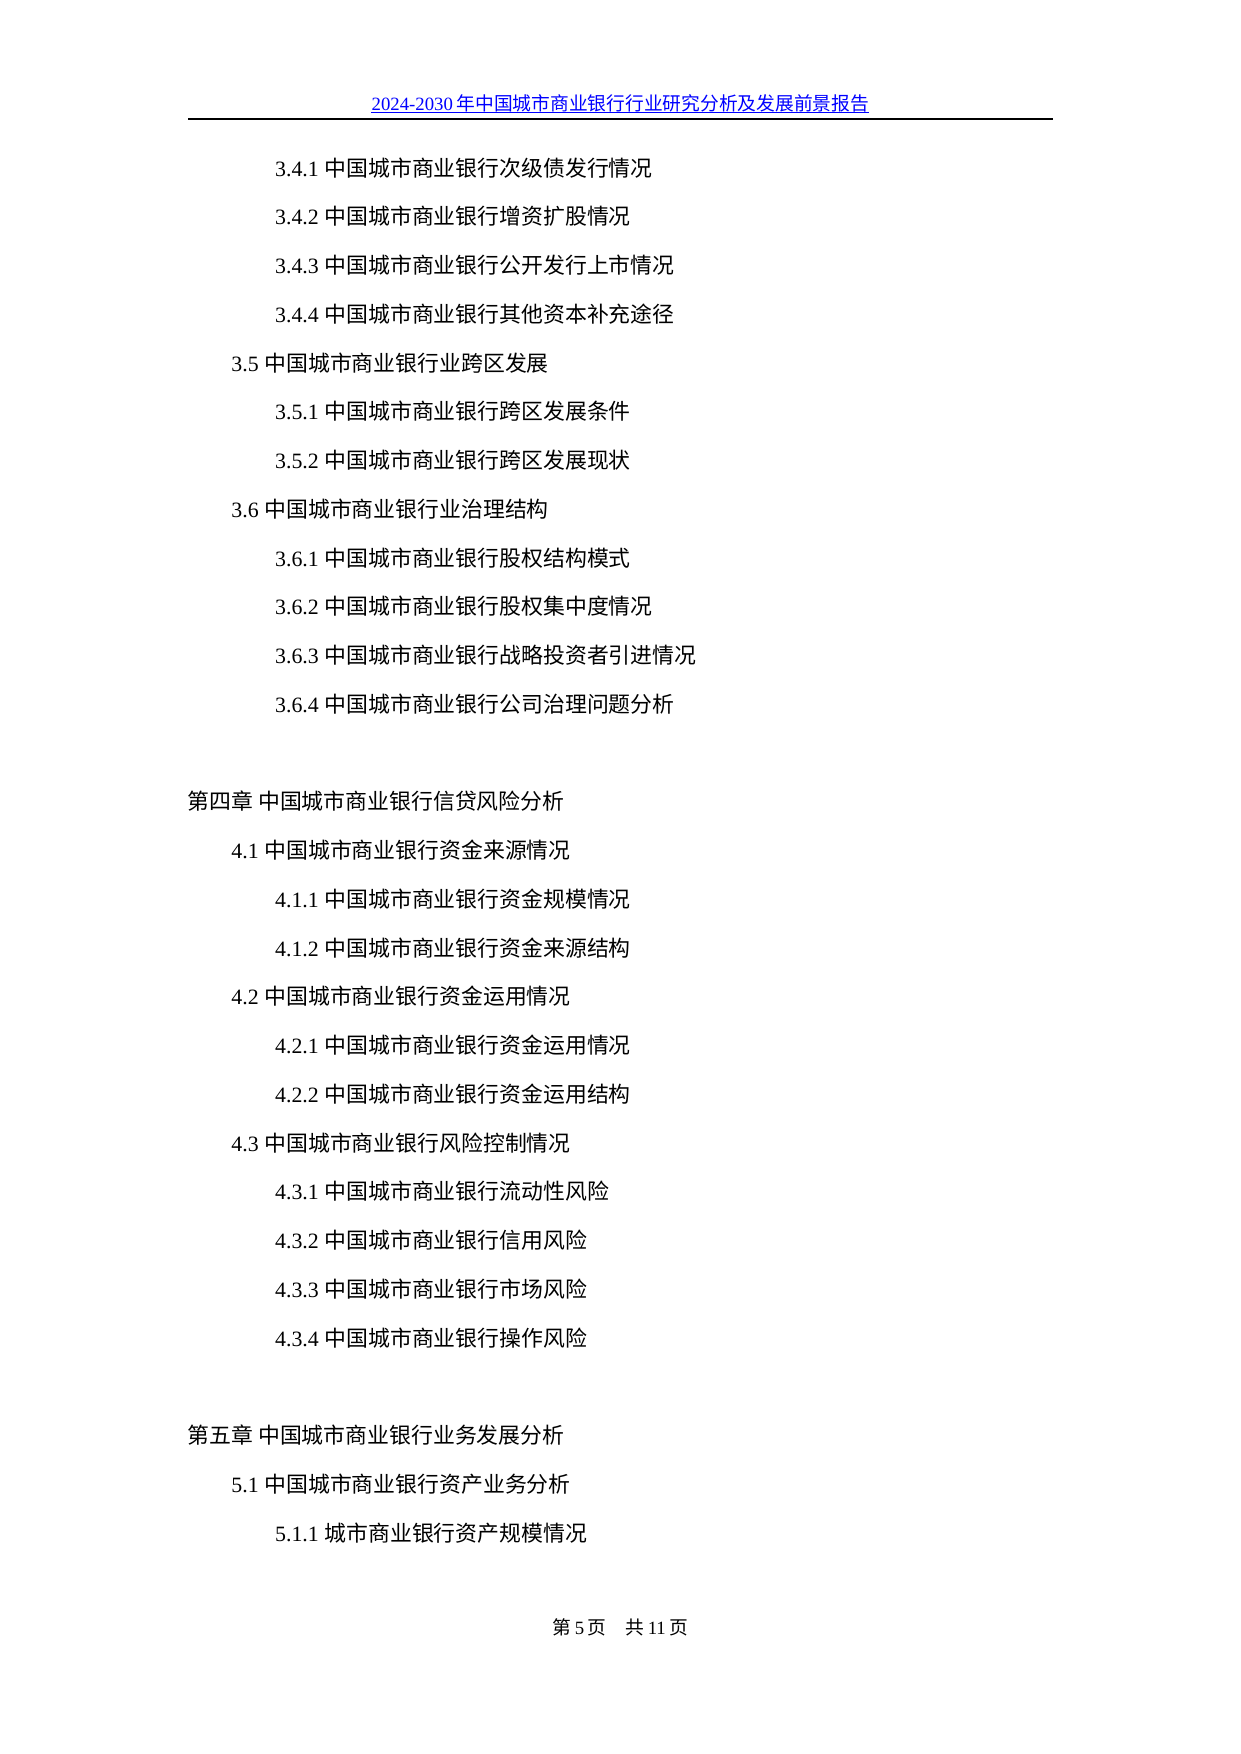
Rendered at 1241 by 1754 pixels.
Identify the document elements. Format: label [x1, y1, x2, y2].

text [187, 150, 1053, 1548]
